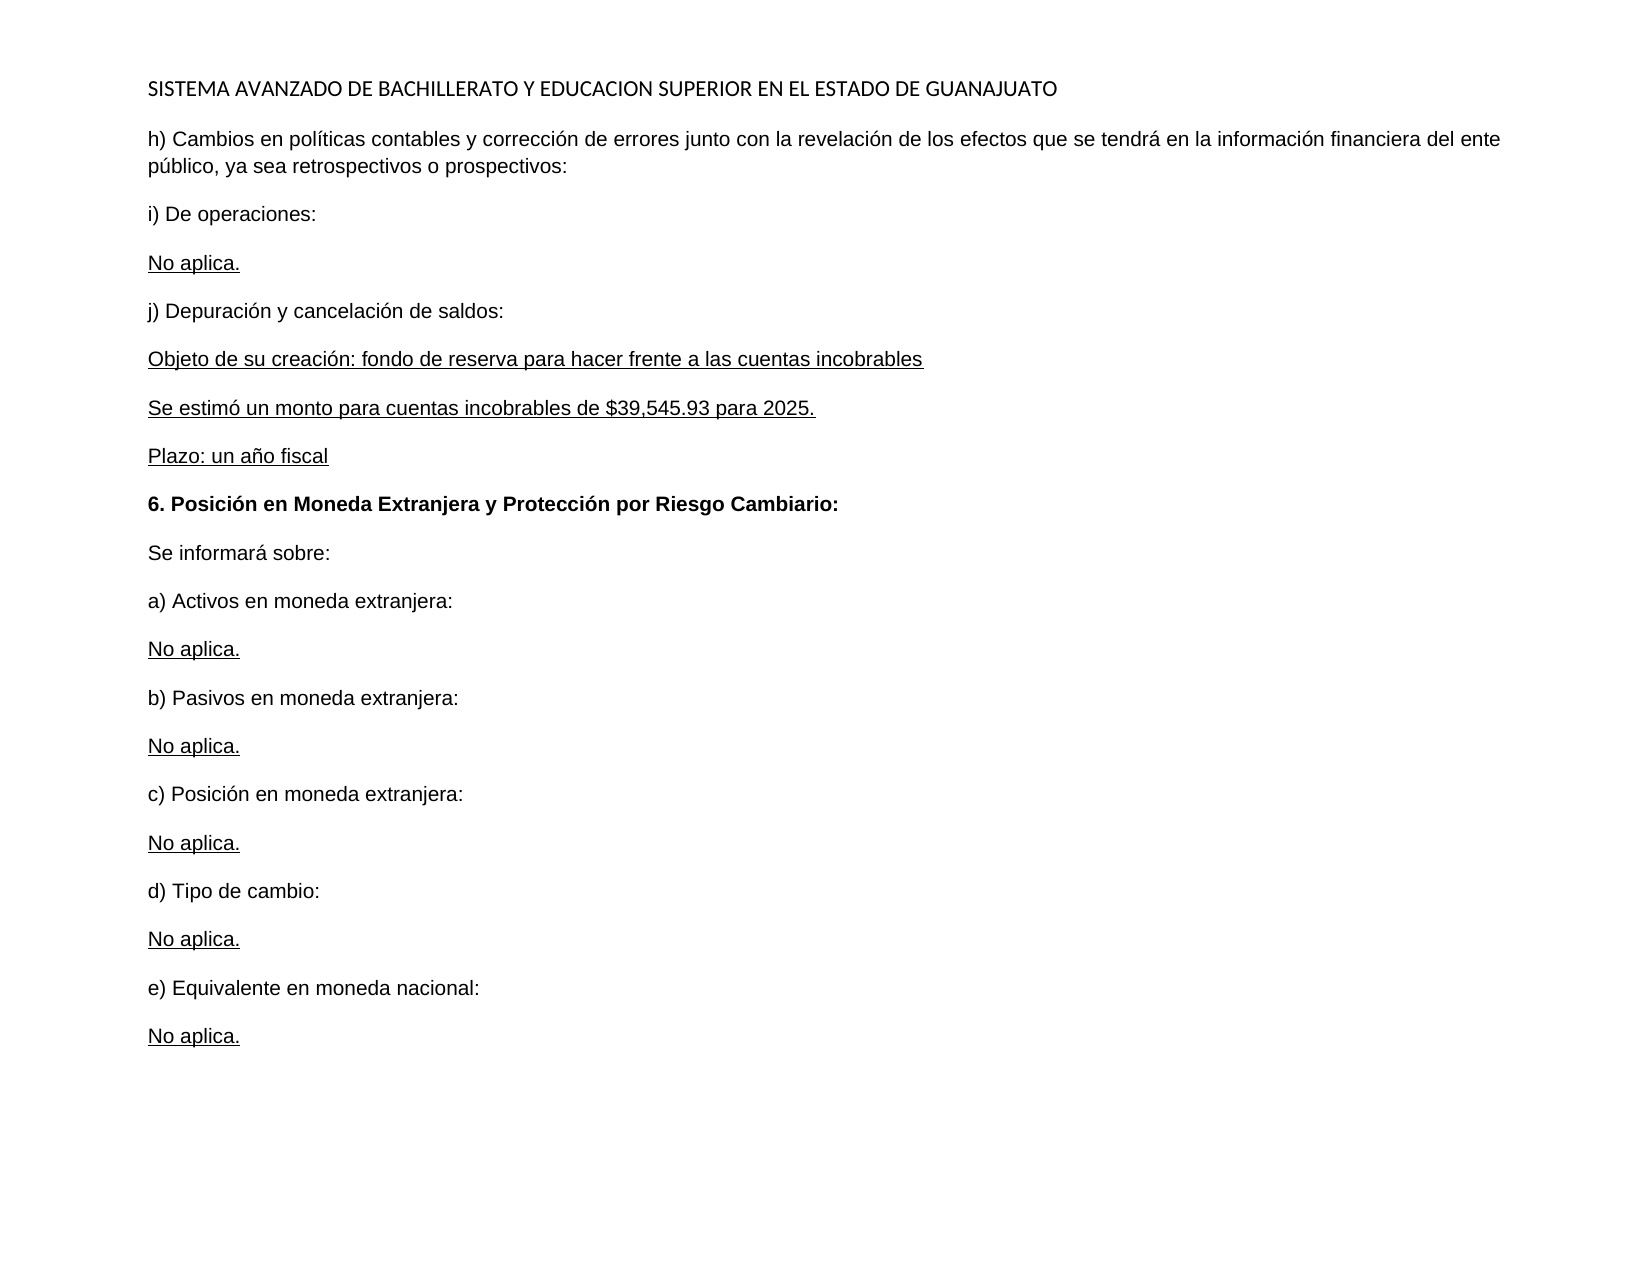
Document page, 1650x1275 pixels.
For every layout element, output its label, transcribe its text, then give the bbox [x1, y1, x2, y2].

text j) Depuración y cancelación de saldos: [148, 299, 1502, 323]
text i) De operaciones: [148, 202, 1502, 226]
text 6. Posición en Moneda Extranjera y Protección por Riesgo Cambiario: [148, 492, 1502, 516]
text e) Equivalente en moneda nacional: [148, 976, 1502, 999]
text Se estimó un monto para cuentas incobrables de $39,545.93 para 2025. [148, 396, 1502, 419]
text b) Pasivos en moneda extranjera: [148, 686, 1502, 709]
text a) Activos en moneda extranjera: [148, 589, 1502, 613]
text No aplica. [148, 831, 1502, 854]
text Objeto de su creación: fondo de reserva para hacer frente a las cuentas incobrables [148, 347, 1502, 371]
text Plazo: un año fiscal [148, 444, 1502, 468]
text No aplica. [148, 734, 1502, 758]
text h) Cambios en políticas contables y corrección de errores junto con la revelación de los efectos que se tendrá en la información financiera del ente público, ya sea retrospectivos o prospectivos: [148, 126, 1502, 178]
text c) Posición en moneda extranjera: [148, 782, 1502, 806]
text No aplica. [148, 927, 1502, 951]
text Se informará sobre: [148, 541, 1502, 564]
text No aplica. [148, 1024, 1502, 1048]
text No aplica. [148, 251, 1502, 274]
text d) Tipo de cambio: [148, 879, 1502, 903]
text No aplica. [148, 637, 1502, 661]
